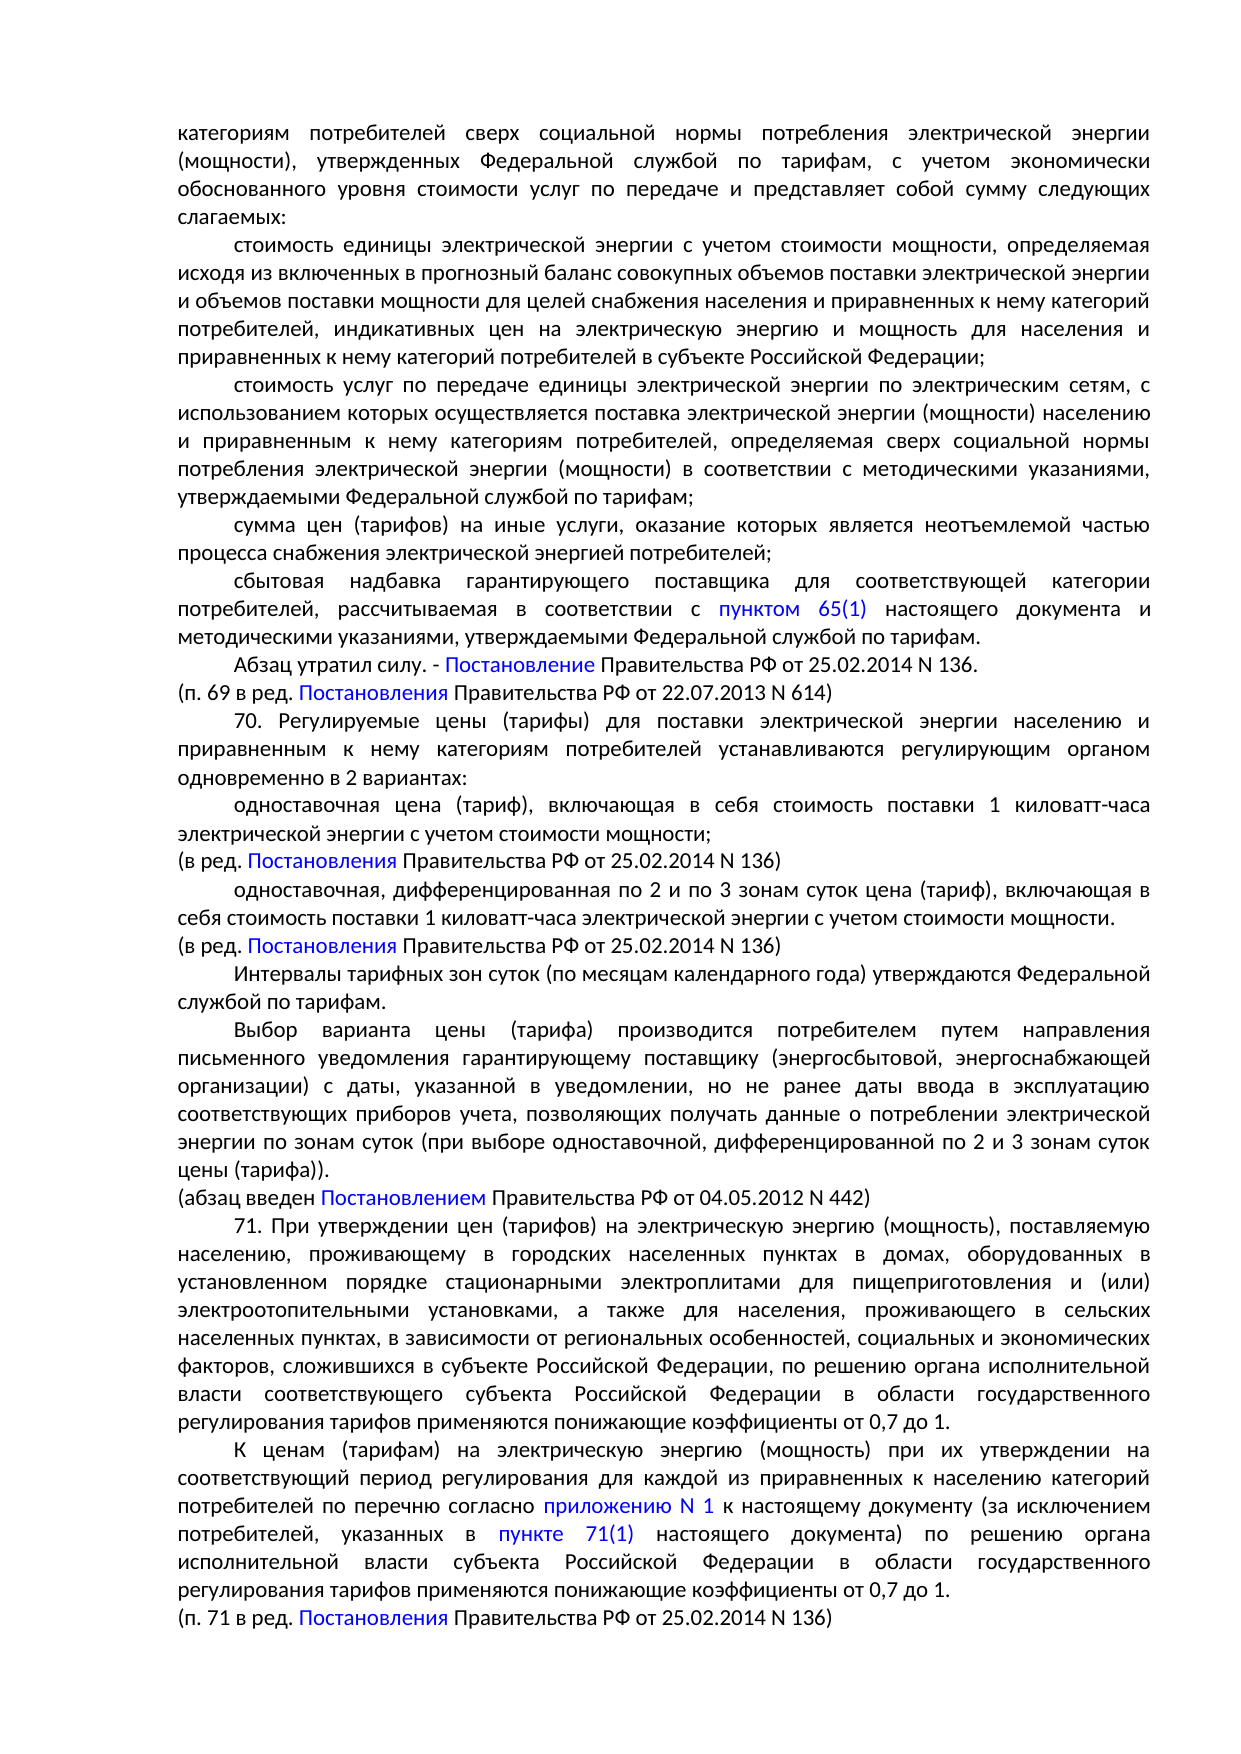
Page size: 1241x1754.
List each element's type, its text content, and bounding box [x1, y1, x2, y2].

text (в ред. Постановления Правительства РФ от 25.02.2014 N 136) [177, 847, 1152, 875]
text Интервалы тарифных зон суток (по месяцам календарного года) утверждаются Федеральной службой по тарифам. [177, 959, 1152, 1015]
text одноставочная цена (тариф), включающая в себя стоимость поставки 1 киловатт-часа электрической энергии с учетом стоимости мощности; [177, 791, 1152, 847]
text 71. При утверждении цен (тарифов) на электрическую энергию (мощность), поставляемую населению, проживающему в городских населенных пунктах в домах, оборудованных в установленном порядке стационарными электроплитами для пищеприготовления и (или) электроотопительными установками, а также для населения, проживающего в сельских населенных пунктах, в зависимости от региональных особенностей, социальных и экономических факторов, сложившихся в субъекте Российской Федерации, по решению органа исполнительной власти соответствующего субъекта Российской Федерации в области государственного регулирования тарифов применяются понижающие коэффициенты от 0,7 до 1. [177, 1211, 1152, 1435]
text стоимость услуг по передаче единицы электрической энергии по электрическим сетям, с использованием которых осуществляется поставка электрической энергии (мощности) населению и приравненным к нему категориям потребителей, определяемая сверх социальной нормы потребления электрической энергии (мощности) в соответствии с методическими указаниями, утверждаемыми Федеральной службой по тарифам; [177, 370, 1152, 510]
text стоимость единицы электрической энергии с учетом стоимости мощности, определяемая исходя из включенных в прогнозный баланс совокупных объемов поставки электрической энергии и объемов поставки мощности для целей снабжения населения и приравненных к нему категорий потребителей, индикативных цен на электрическую энергию и мощность для населения и приравненных к нему категорий потребителей в субъекте Российской Федерации; [177, 230, 1152, 370]
text 70. Регулируемые цены (тарифы) для поставки электрической энергии населению и приравненным к нему категориям потребителей устанавливаются регулирующим органом одновременно в 2 вариантах: [177, 707, 1152, 791]
text (абзац введен Постановлением Правительства РФ от 04.05.2012 N 442) [177, 1183, 1152, 1211]
text Выбор варианта цены (тарифа) производится потребителем путем направления письменного уведомления гарантирующему поставщику (энергосбытовой, энергоснабжающей организации) с даты, указанной в уведомлении, но не ранее даты ввода в эксплуатацию соответствующих приборов учета, позволяющих получать данные о потреблении электрической энергии по зонам суток (при выборе одноставочной, дифференцированной по 2 и 3 зонам суток цены (тарифа)). [177, 1015, 1152, 1183]
text (в ред. Постановления Правительства РФ от 25.02.2014 N 136) [177, 931, 1152, 959]
text К ценам (тарифам) на электрическую энергию (мощность) при их утверждении на соответствующий период регулирования для каждой из приравненных к населению категорий потребителей по перечню согласно приложению N 1 к настоящему документу (за исключением потребителей, указанных в пункте 71(1) настоящего документа) по решению органа исполнительной власти субъекта Российской Федерации в области государственного регулирования тарифов применяются понижающие коэффициенты от 0,7 до 1. [177, 1435, 1152, 1603]
text Абзац утратил силу. - Постановление Правительства РФ от 25.02.2014 N 136. [177, 651, 1152, 678]
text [177, 118, 1152, 230]
text (п. 71 в ред. Постановления Правительства РФ от 25.02.2014 N 136) [177, 1603, 1152, 1631]
text (п. 69 в ред. Постановления Правительства РФ от 22.07.2013 N 614) [177, 678, 1152, 707]
text сумма цен (тарифов) на иные услуги, оказание которых является неотъемлемой частью процесса снабжения электрической энергией потребителей; [177, 510, 1152, 566]
text сбытовая надбавка гарантирующего поставщика для соответствующей категории потребителей, рассчитываемая в соответствии с пунктом 65(1) настоящего документа и методическими указаниями, утверждаемыми Федеральной службой по тарифам. [177, 566, 1152, 651]
text одноставочная, дифференцированная по 2 и по 3 зонам суток цена (тариф), включающая в себя стоимость поставки 1 киловатт-часа электрической энергии с учетом стоимости мощности. [177, 875, 1152, 931]
